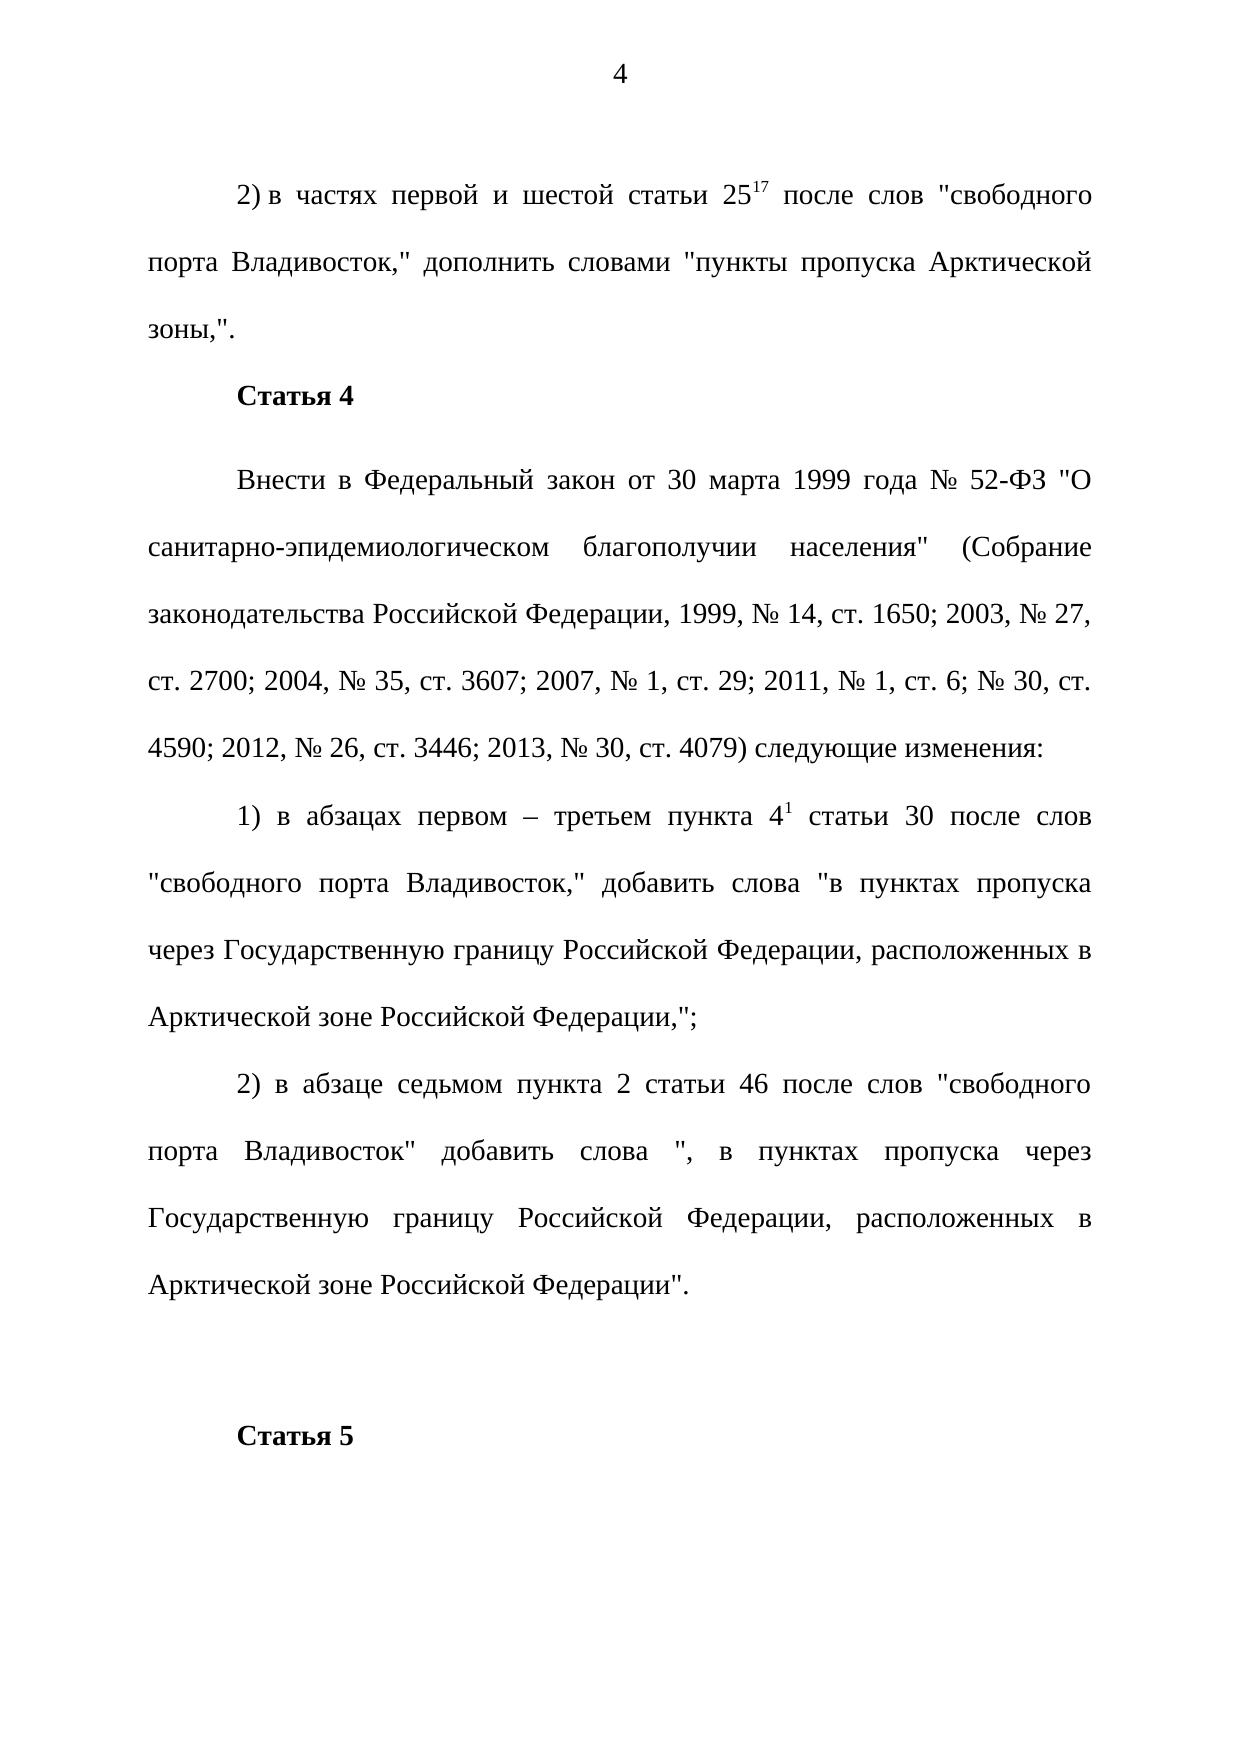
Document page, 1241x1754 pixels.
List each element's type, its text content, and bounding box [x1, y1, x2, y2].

text 2) в абзаце седьмом пункта 2 статьи 46 после слов "свободного порта Владивосток" добавить слова ", в пунктах пропуска через Государственную границу Российской Федерации, расположенных в Арктической зоне Российской Федерации". [148, 1066, 1092, 1301]
text Внести в Федеральный закон от 30 марта 1999 года № 52-ФЗ "О санитарно-эпидемиологическом благополучии населения" (Собрание законодательства Российской Федерации, 1999, № 14, ст. 1650; 2003, № 27, ст. 2700; 2004, № 35, ст. 3607; 2007, № 1, ст. 29; 2011, № 1, ст. 6; № 30, ст. 4590; 2012, № 26, ст. 3446; 2013, № 30, ст. 4079) следующие изменения: [148, 462, 1092, 764]
text Статья 5 [148, 1418, 1092, 1452]
text 2) в частях первой и шестой статьи 2517 после слов "свободного порта Владивосток," дополнить словами "пункты пропуска Арктической зоны,". [148, 177, 1092, 345]
text Статья 4 [148, 378, 1092, 412]
text 1) в абзацах первом – третьем пункта 41 статьи 30 после слов "свободного порта Владивосток," добавить слова "в пунктах пропуска через Государственную границу Российской Федерации, расположенных в Арктической зоне Российской Федерации,"; [148, 798, 1092, 1032]
